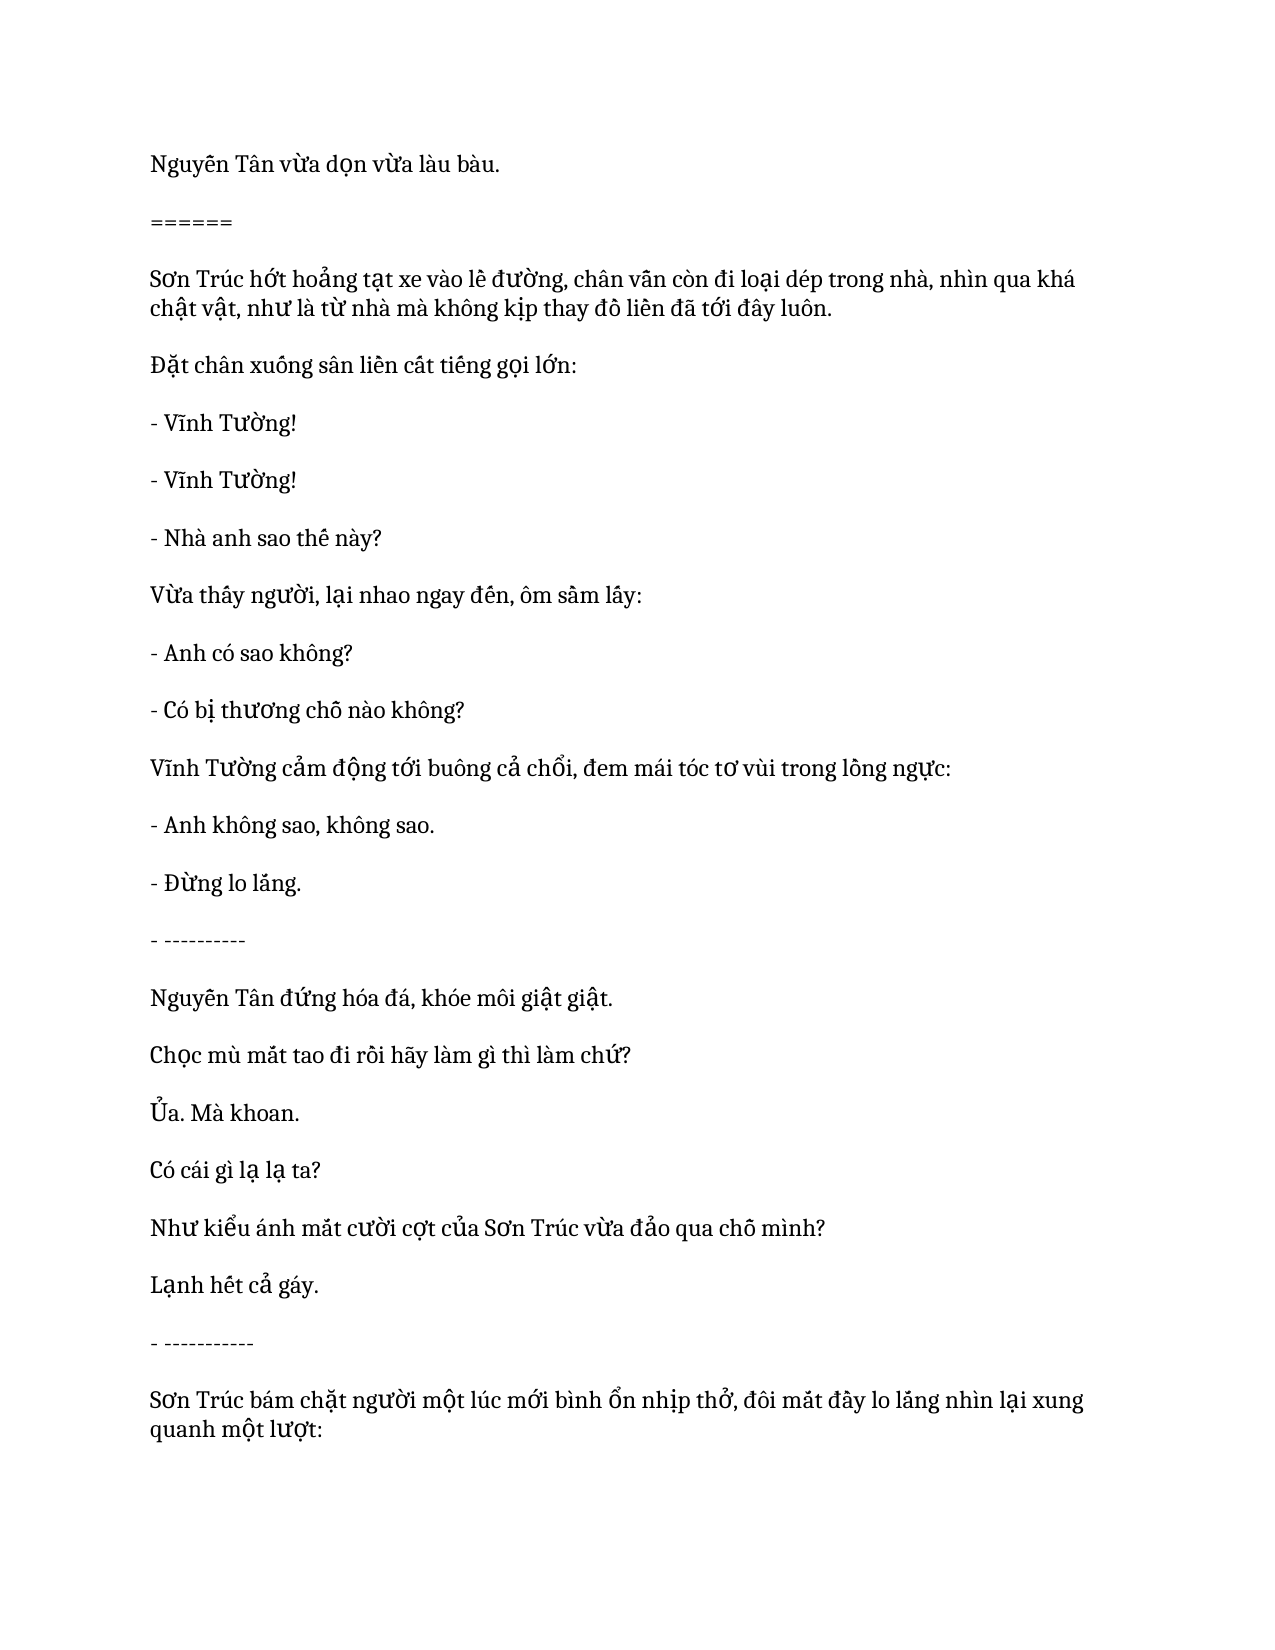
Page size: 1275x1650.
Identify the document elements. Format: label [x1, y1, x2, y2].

text [150, 150, 1125, 1472]
